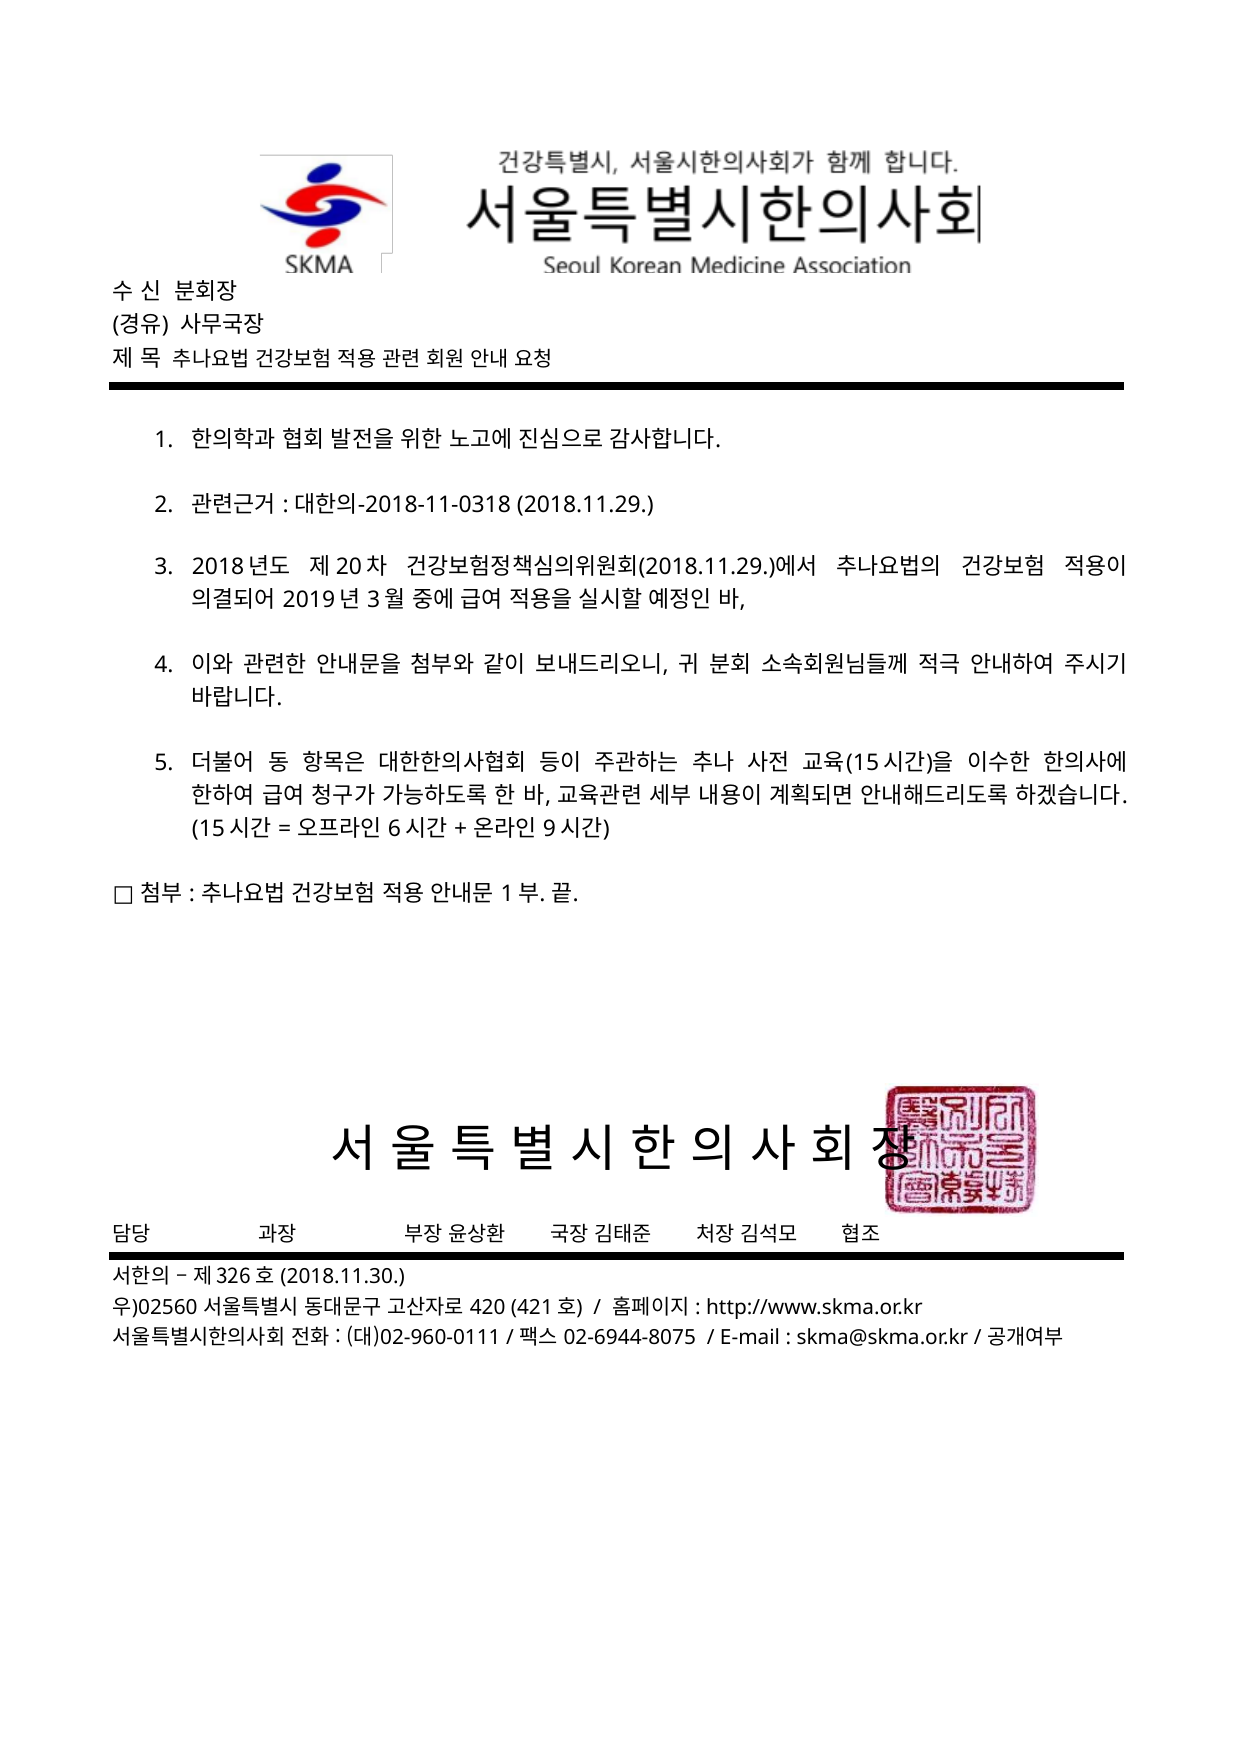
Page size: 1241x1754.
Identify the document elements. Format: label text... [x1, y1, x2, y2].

text 서한의 – 제326호 (2018.11.30.) [112, 1247, 1128, 1290]
text □ 첨부 : 추나요법 건강보험 적용 안내문 1부. 끝. [112, 874, 1128, 908]
text (경유) 사무국장 [112, 306, 1128, 339]
text 서울특별시한의사회 전화 : (대)02-960-0111 / 팩스 02-6944-8075 / E-mail : skma@skma.or.kr / 공개여부 [112, 1320, 1128, 1351]
picture [884, 1083, 1039, 1217]
picture [884, 1156, 904, 1166]
text 제 목 추나요법 건강보험 적용 관련 회원 안내 요청 [112, 339, 1128, 373]
text 담당 과장 부장 윤상환 국장 김태준 처장 김석모 협조 [112, 1064, 1128, 1247]
list 이와 관련한 안내문을 첨부와 같이 보내드리오니, 귀 분회 소속회원님들께 적극 안내하여 주시기 바랍니다. [154, 645, 1128, 712]
list 더불어 동 항목은 대한한의사협회 등이 주관하는 추나 사전 교육(15시간)을 이수한 한의사에 한하여 급여 청구가 가능하도록 한 바, 교육관련 세부 내용이 계획되면 안내해드리도록 하겠습니다. (15시간 = 오프라인 6시간 + 온라인 9시간) [154, 743, 1128, 843]
text 수 신 분회장 [112, 273, 1128, 306]
list 2018년도 제20차 건강보험정책심의위원회(2018.11.29.)에서 추나요법의 건강보험 적용이 의결되어 2019년 3월 중에 급여 적용을 실시할 예정인 바, [154, 547, 1128, 614]
list 한의학과 협회 발전을 위한 노고에 진심으로 감사합니다. [154, 421, 1128, 454]
list 관련근거 : 대한의-2018-11-0318 (2018.11.29.) [154, 486, 1128, 519]
text 우)02560 서울특별시 동대문구 고산자로 420 (421호) / 홈페이지 : http://www.skma.or.kr [112, 1290, 1128, 1320]
